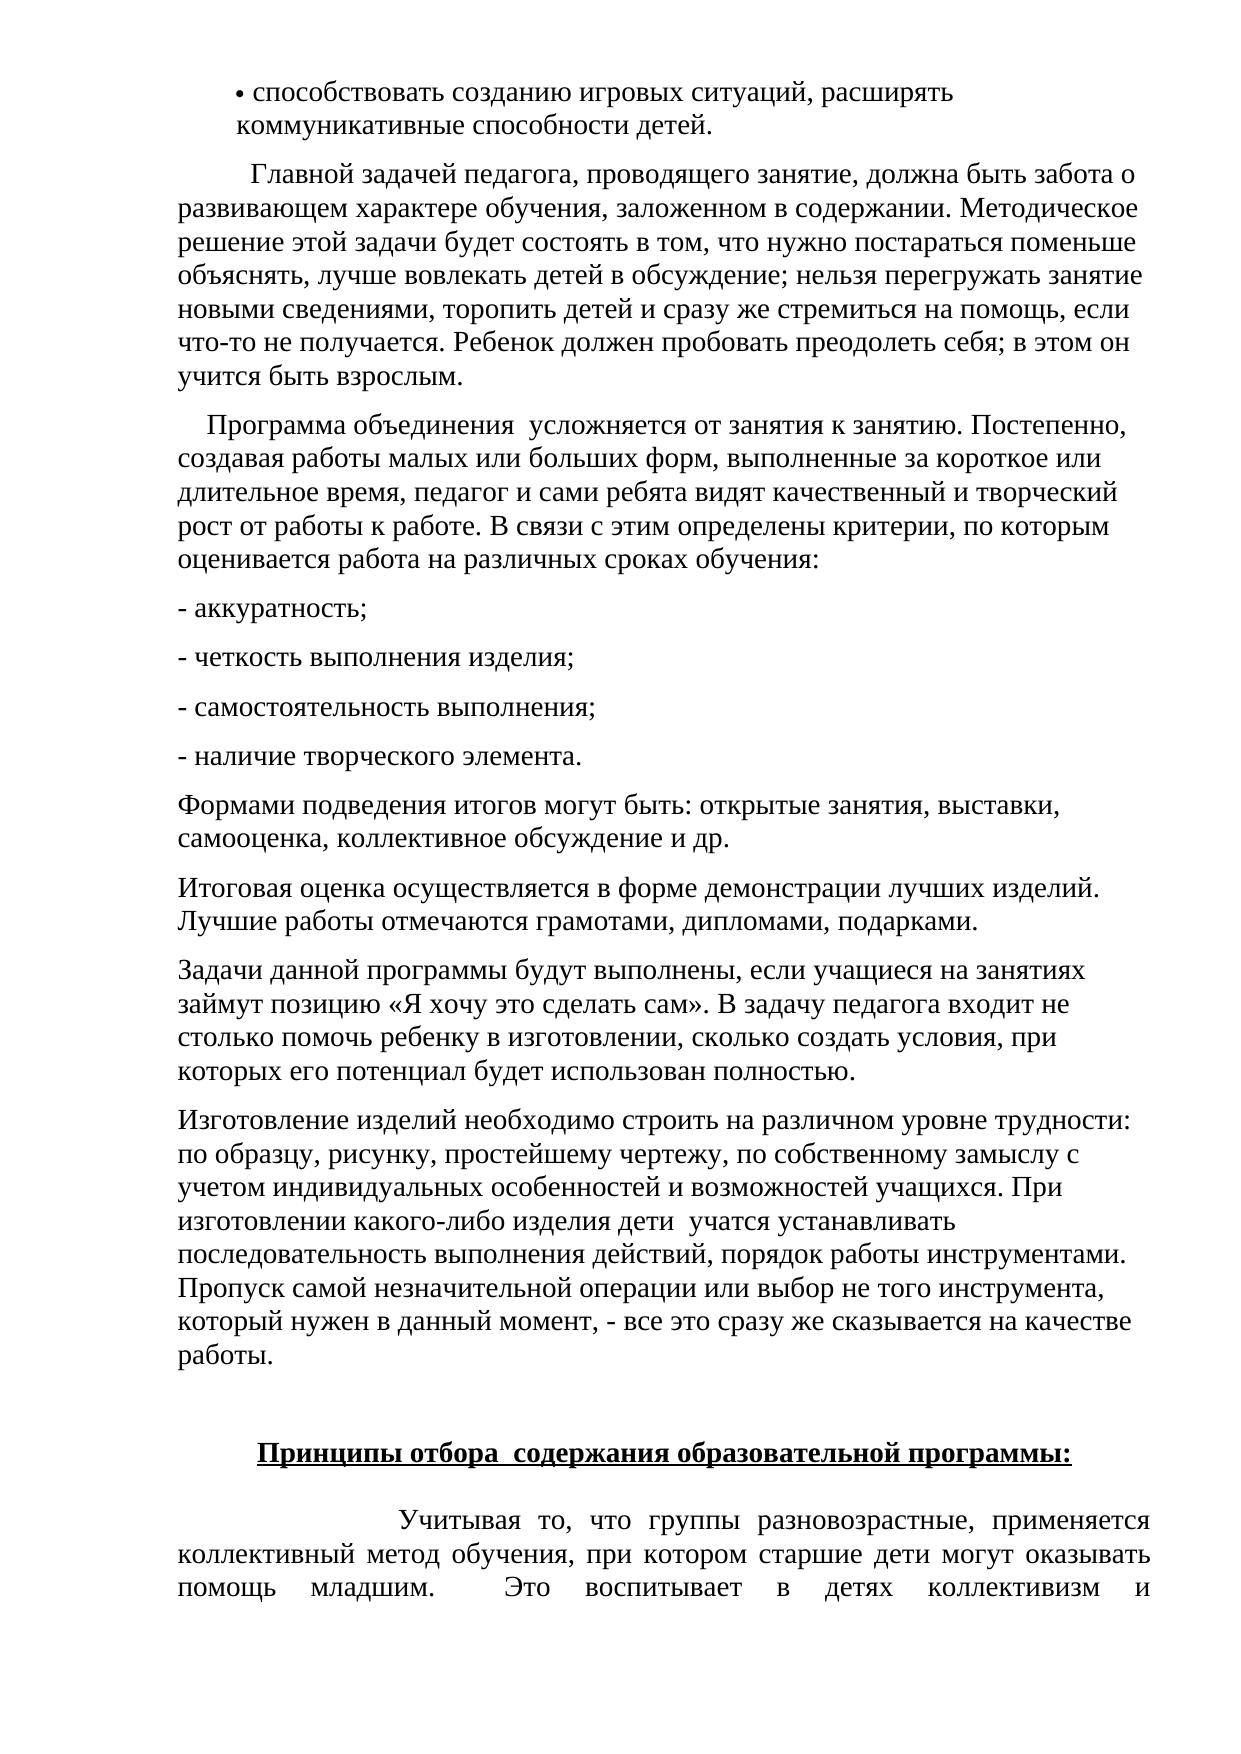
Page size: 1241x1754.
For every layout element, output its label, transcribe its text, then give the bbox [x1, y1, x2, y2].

text Задачи данной программы будут выполнены, если учащиеся на занятиях займут позицию «Я хочу это сделать сам». В задачу педагога входит не столько помочь ребенку в изготовлении, сколько создать условия, при которых его потенциал будет использован полностью. [177, 952, 1152, 1087]
text - наличие творческого элемента. [177, 738, 1152, 771]
text - самостоятельность выполнения; [177, 689, 1152, 722]
text Изготовление изделий необходимо строить на различном уровне трудности: по образцу, рисунку, простейшему чертежу, по собственному замыслу с учетом индивидуальных особенностей и возможностей учащихся. При изготовлении какого-либо изделия дети учатся устанавливать последовательность выполнения действий, порядок работы инструментами. Пропуск самой незначительной операции или выбор не того инструмента, который нужен в данный момент, - все это сразу же сказывается на качестве работы. [177, 1102, 1152, 1371]
text Формами подведения итогов могут быть: открытые занятия, выставки, самооценка, коллективное обсуждение и др. [177, 787, 1152, 854]
text Программа объединения усложняется от занятия к занятию. Постепенно, создавая работы малых или больших форм, выполненные за короткое или длительное время, педагог и сами ребята видят качественный и творческий рост от работы к работе. В связи с этим определены критерии, по которым оценивается работа на различных сроках обучения: [177, 407, 1152, 575]
text Главной задачей педагога, проводящего занятие, должна быть забота о развивающем характере обучения, заложенном в содержании. Методическое решение этой задачи будет состоять в том, что нужно постараться поменьше объяснять, лучше вовлекать детей в обсуждение; нельзя перегружать занятие новыми сведениями, торопить детей и сразу же стремиться на помощь, если что-то не получается. Ребенок должен пробовать преодолеть себя; в этом он учится быть взрослым. [177, 157, 1152, 391]
text Принципы отбора содержания образовательной программы: [177, 1435, 1152, 1469]
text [177, 1502, 1152, 1603]
list способствовать созданию игровых ситуаций, расширять коммуникативные способности детей. [236, 74, 1166, 141]
text - аккуратность; [177, 590, 1152, 624]
text - четкость выполнения изделия; [177, 639, 1152, 673]
text Итоговая оценка осуществляется в форме демонстрации лучших изделий. Лучшие работы отмечаются грамотами, дипломами, подарками. [177, 870, 1152, 937]
